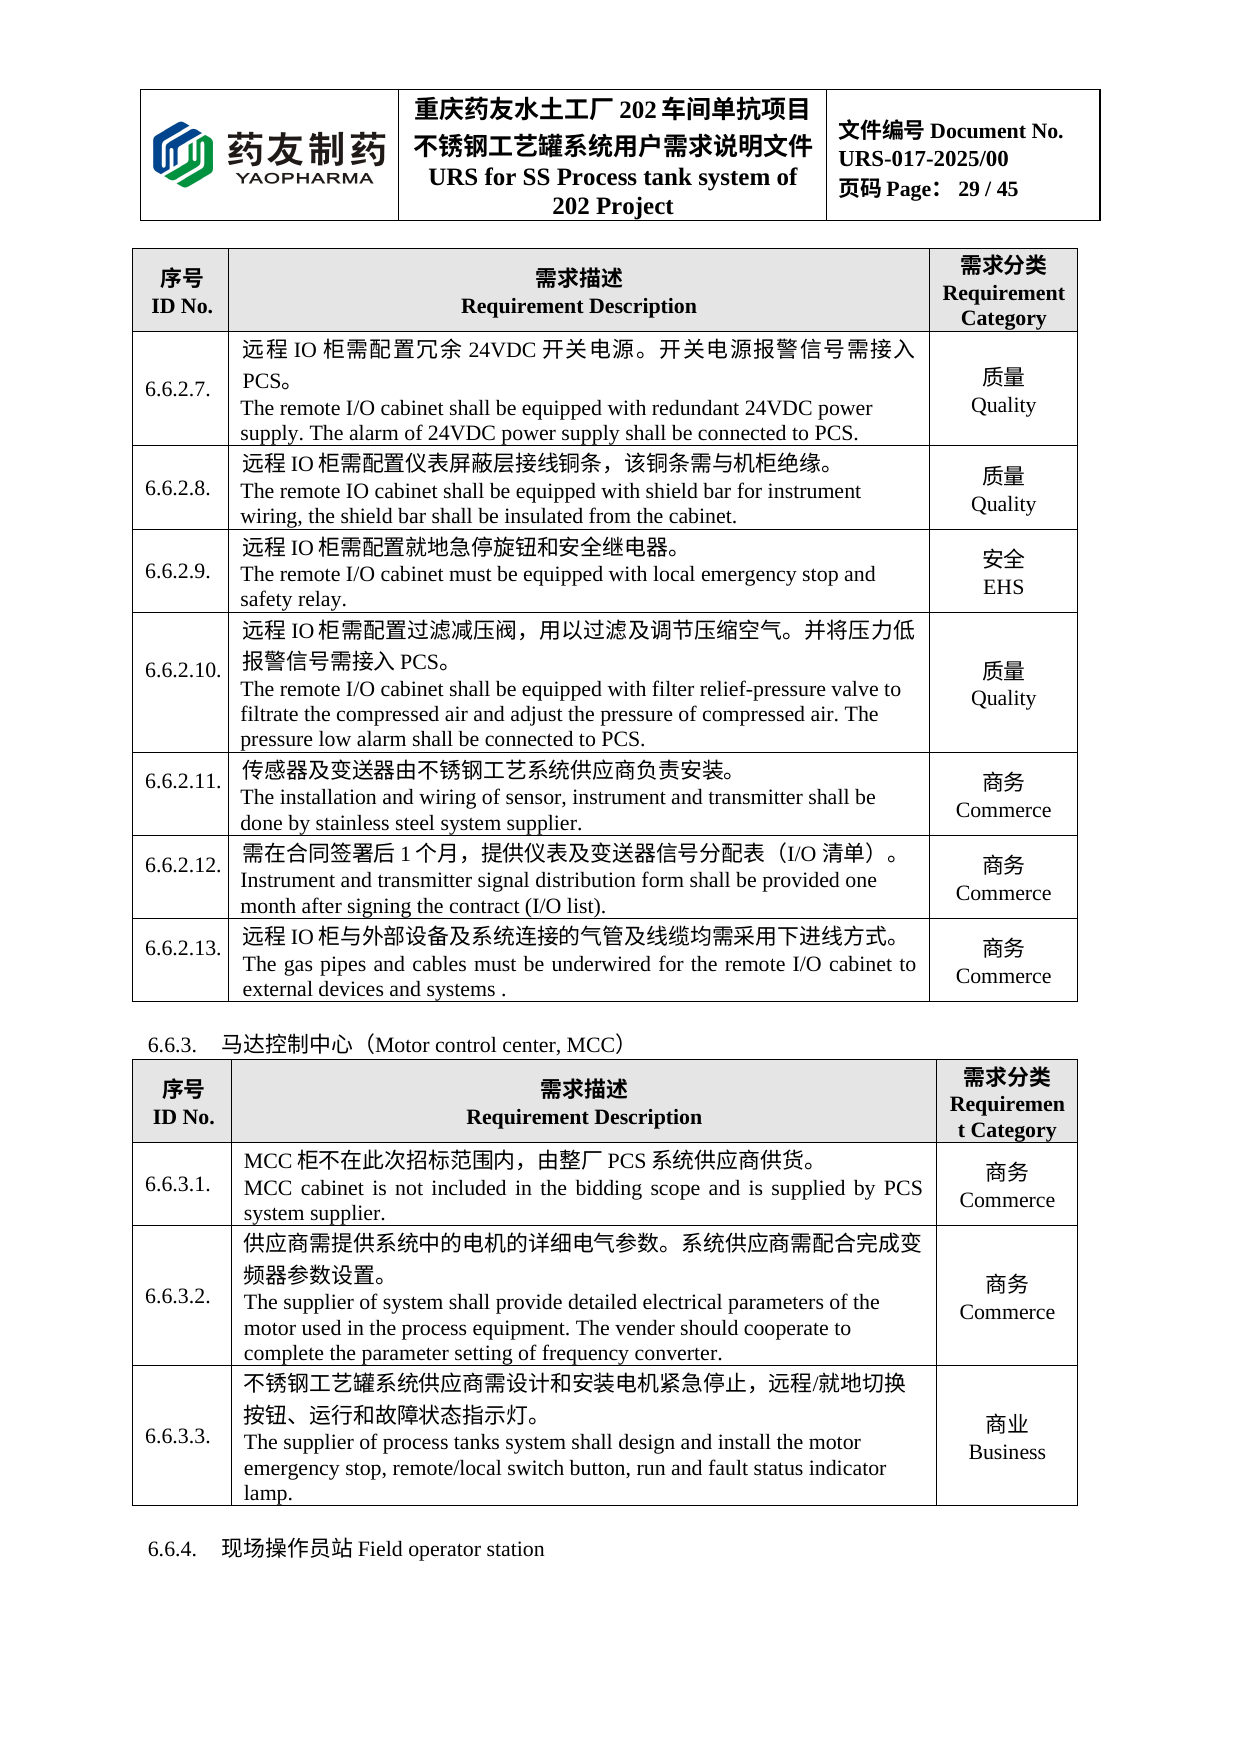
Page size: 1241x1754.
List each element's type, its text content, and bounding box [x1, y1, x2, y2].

table_header 需求描述 Requirement Description [229, 249, 929, 331]
table_cell 远程IO柜需配置仪表屏蔽层接线铜条，该铜条需与机柜绝缘。 The remote IO cabinet shall be equipped with shield bar for instrument wiring, the shield bar shall be insulated from the cabinet. [229, 446, 929, 528]
table_cell [133, 613, 228, 752]
table_cell [133, 1143, 231, 1225]
table_cell [133, 332, 228, 445]
table_cell 商务 Commerce [930, 753, 1077, 835]
table_cell 安全 EHS [930, 530, 1077, 612]
table_cell 远程IO柜需配置过滤减压阀，用以过滤及调节压缩空气。并将压力低报警信号需接入PCS。 The remote I/O cabinet shall be equipped with filter relief-pressure valve to filtrate the compressed air and adjust the pressure of compressed air. The pressure low alarm shall be connected to PCS. [229, 613, 929, 752]
table_cell 商务 Commerce [930, 919, 1077, 1001]
table_cell [133, 836, 228, 918]
table_cell 供应商需提供系统中的电机的详细电气参数。系统供应商需配合完成变频器参数设置。 The supplier of system shall provide detailed electrical parameters of the motor used in the process equipment. The vender should cooperate to complete the parameter setting of frequency converter. [232, 1226, 936, 1365]
table_cell 不锈钢工艺罐系统供应商需设计和安装电机紧急停止，远程/就地切换按钮、运行和故障状态指示灯。 The supplier of process tanks system shall design and install the motor emergency stop, remote/local switch button, run and fault status indicator lamp. [232, 1366, 936, 1505]
table_header 需求描述 Requirement Description [232, 1060, 936, 1142]
table_cell 质量 Quality [930, 613, 1077, 752]
table_cell 商务 Commerce [937, 1226, 1077, 1365]
table_cell [133, 753, 228, 835]
table_header 序号 ID No. [133, 1060, 231, 1142]
table_cell 远程IO柜需配置就地急停旋钮和安全继电器。 The remote I/O cabinet must be equipped with local emergency stop and safety relay. [229, 530, 929, 612]
table_cell [133, 530, 228, 612]
table_cell [133, 446, 228, 528]
table_cell 质量 Quality [930, 332, 1077, 445]
table_cell [133, 919, 228, 1001]
table_cell [133, 1366, 231, 1505]
table_cell 远程IO柜需配置冗余24VDC开关电源。开关电源报警信号需接入PCS。 The remote I/O cabinet shall be equipped with redundant 24VDC power supply. The alarm of 24VDC power supply shall be connected to PCS. [229, 332, 929, 445]
table_cell 需在合同签署后1个月，提供仪表及变送器信号分配表（I/O 清单）。 Instrument and transmitter signal distribution form shall be provided one month after signing the contract (I/O list). [229, 836, 929, 918]
table_cell [133, 1226, 231, 1365]
table_header 序号 ID No. [133, 249, 228, 331]
table_cell 商务 Commerce [930, 836, 1077, 918]
table_cell 质量 Quality [930, 446, 1077, 528]
picture [151, 118, 388, 191]
table_header 需求分类 Requirement Category [937, 1060, 1077, 1142]
table_cell 远程IO柜与外部设备及系统连接的气管及线缆均需采用下进线方式。 The gas pipes and cables must be underwired for the remote I/O cabinet to external devices and systems . [229, 919, 929, 1001]
list 现场操作员站 Field operator station [148, 1531, 1092, 1563]
table_header 需求分类 Requirement Category [930, 249, 1077, 331]
table_cell 商业 Business [937, 1366, 1077, 1505]
table_cell 商务 Commerce [937, 1143, 1077, 1225]
table_cell MCC柜不在此次招标范围内，由整厂PCS系统供应商供货。 MCC cabinet is not included in the bidding scope and is supplied by PCS system supplier. [232, 1143, 936, 1225]
list 马达控制中心（Motor control center, MCC） [148, 1027, 1092, 1059]
table_cell 传感器及变送器由不锈钢工艺系统供应商负责安装。 The installation and wiring of sensor, instrument and transmitter shall be done by stainless steel system supplier. [229, 753, 929, 835]
